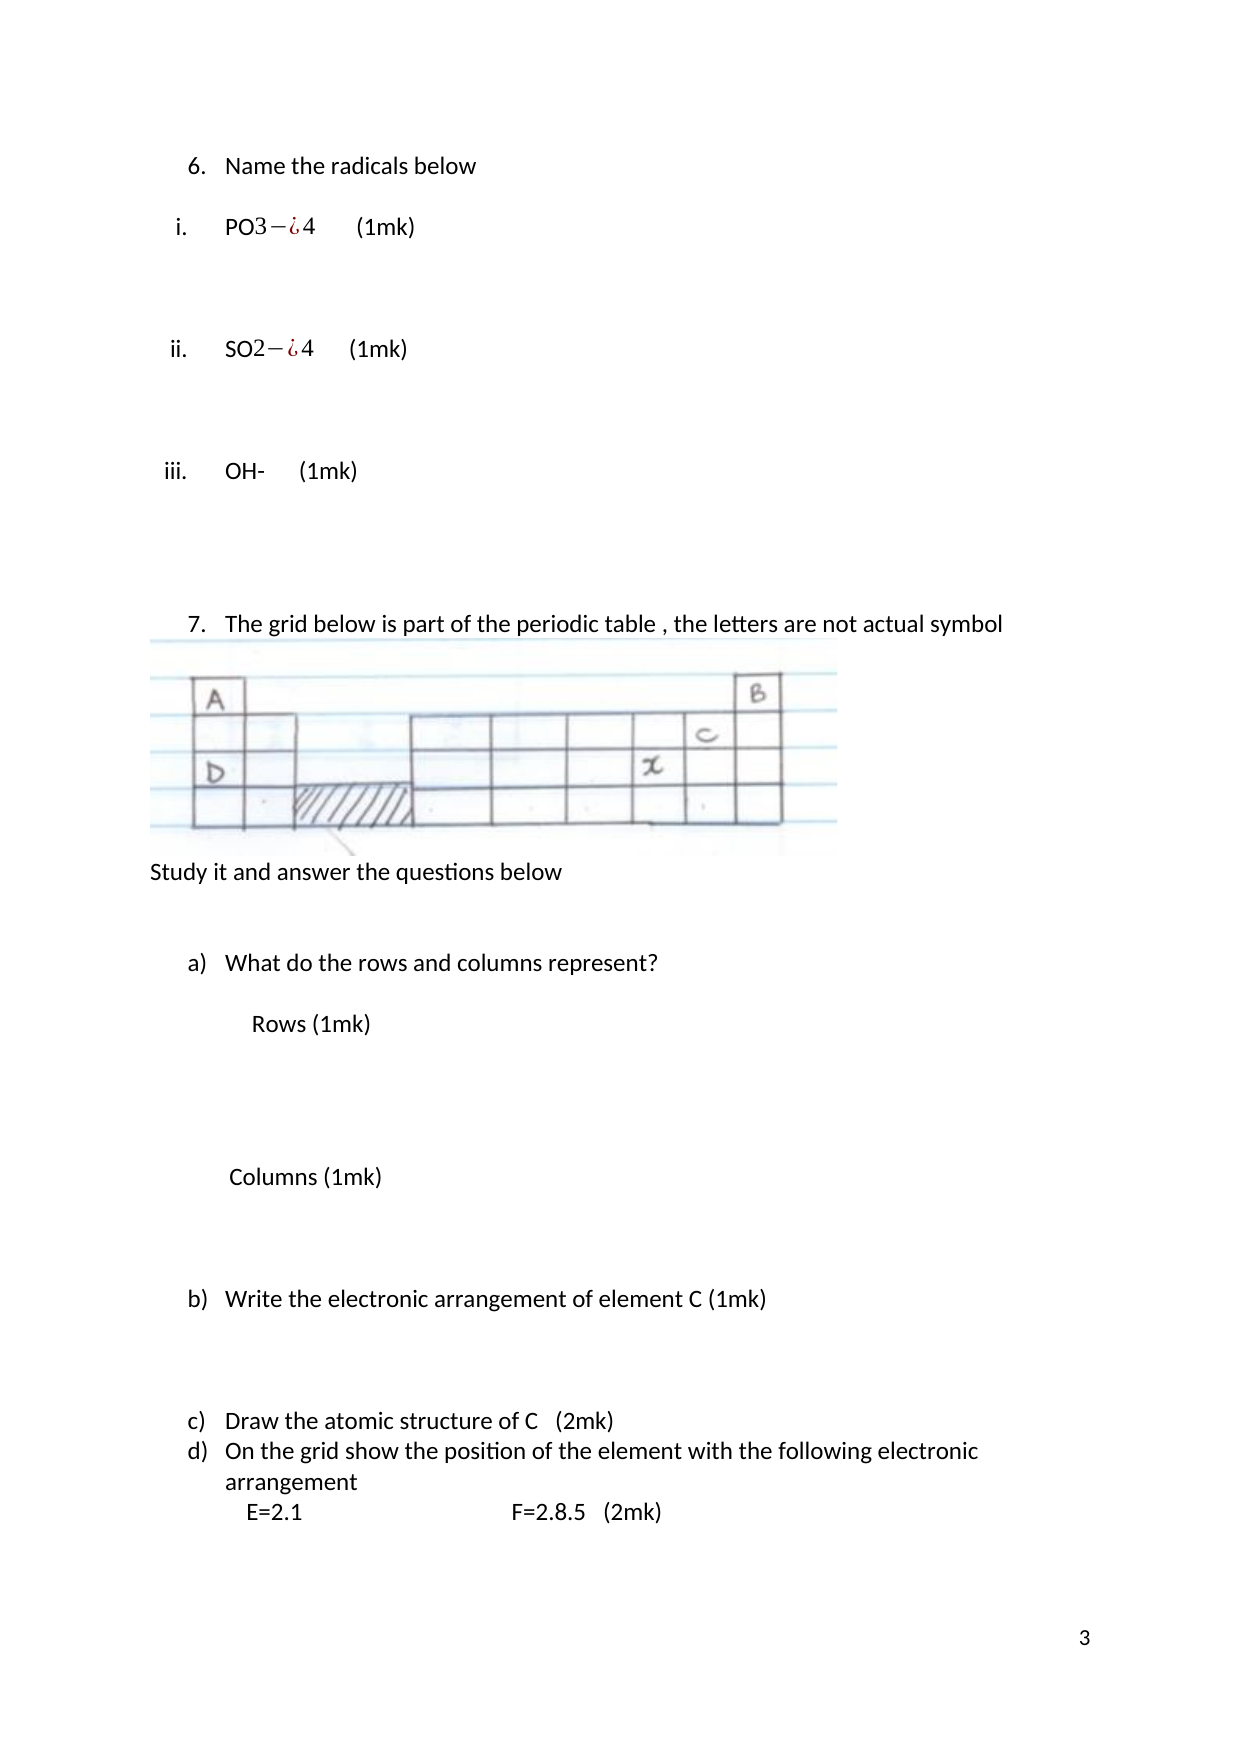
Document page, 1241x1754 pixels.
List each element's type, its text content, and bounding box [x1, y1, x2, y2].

picture [150, 638, 838, 856]
list What do the rows and columns represent? [187, 947, 1090, 978]
list Draw the atomic structure of C (2mk) [187, 1405, 1090, 1436]
list PO (1mk) [187, 211, 1090, 242]
text E=2.1 F=2.8.5 (2mk) [150, 1497, 1090, 1527]
list OH- (1mk) [187, 455, 1090, 486]
list Name the radicals below [187, 150, 1090, 181]
list On the grid show the position of the element with the following electronic arrangement [187, 1436, 1090, 1497]
text Columns (1mk) [150, 1161, 1090, 1191]
text Rows (1mk) [150, 1008, 1090, 1039]
list SO (1mk) [187, 333, 1090, 364]
text Study it and answer the questions below [150, 856, 1090, 886]
list Write the electronic arrangement of element C (1mk) [187, 1283, 1090, 1313]
list The grid below is part of the periodic table , the letters are not actual symbol [187, 608, 1090, 638]
